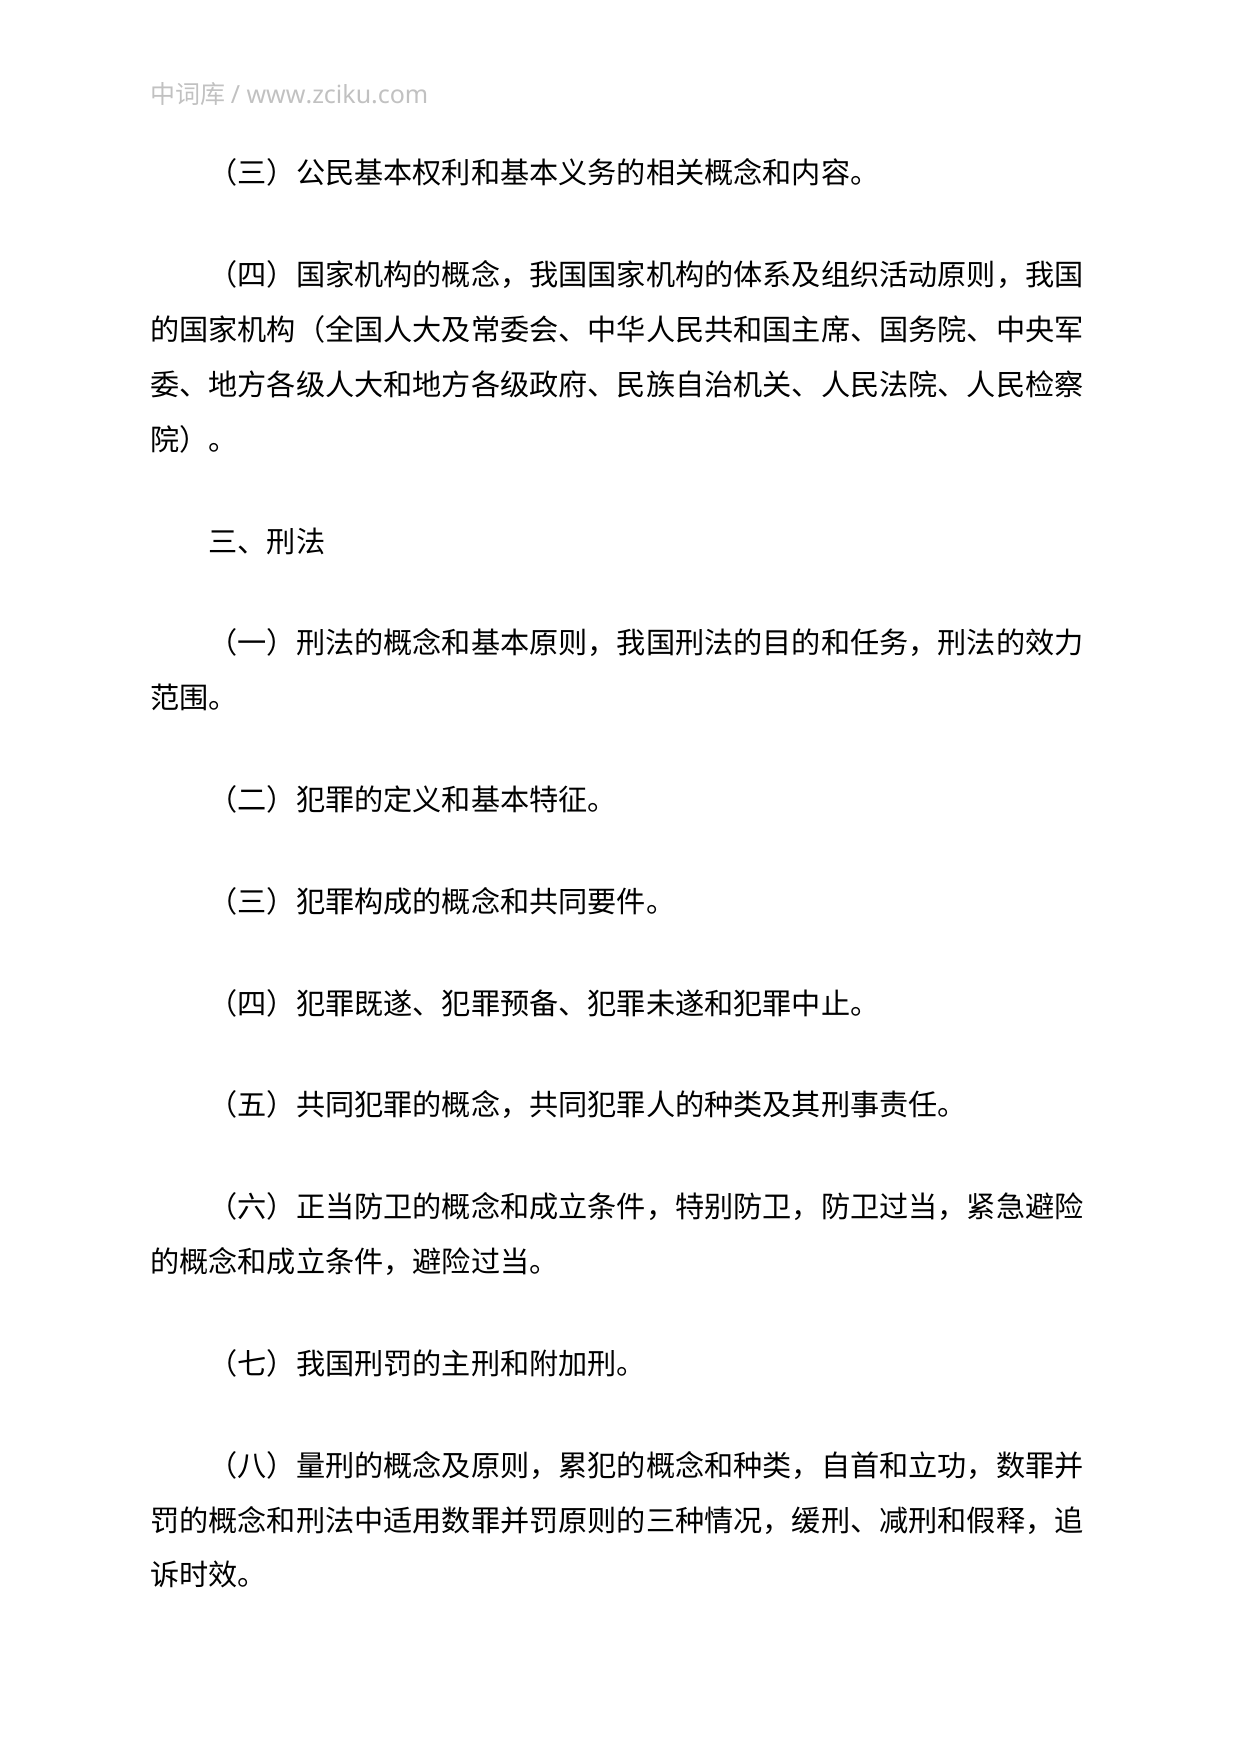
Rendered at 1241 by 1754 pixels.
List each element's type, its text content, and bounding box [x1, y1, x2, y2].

text （七）我国刑罚的主刑和附加刑。 [150, 1340, 1090, 1383]
text （二）犯罪的定义和基本特征。 [150, 777, 1090, 819]
text （四）犯罪既遂、犯罪预备、犯罪未遂和犯罪中止。 [150, 980, 1090, 1022]
text （一）刑法的概念和基本原则，我国刑法的目的和任务，刑法的效力范围。 [150, 620, 1090, 717]
text （三）公民基本权利和基本义务的相关概念和内容。 [150, 150, 1090, 192]
text （八）量刑的概念及原则，累犯的概念和种类，自首和立功，数罪并罚的概念和刑法中适用数罪并罚原则的三种情况，缓刑、减刑和假释，追诉时效。 [150, 1442, 1090, 1594]
text 三、刑法 [150, 518, 1090, 561]
text （五）共同犯罪的概念，共同犯罪人的种类及其刑事责任。 [150, 1082, 1090, 1124]
text （三）犯罪构成的概念和共同要件。 [150, 878, 1090, 921]
text （四）国家机构的概念，我国国家机构的体系及组织活动原则，我国的国家机构（全国人大及常委会、中华人民共和国主席、国务院、中央军委、地方各级人大和地方各级政府、民族自治机关、人民法院、人民检察院）。 [150, 252, 1090, 459]
text （六）正当防卫的概念和成立条件，特别防卫，防卫过当，紧急避险的概念和成立条件，避险过当。 [150, 1184, 1090, 1281]
